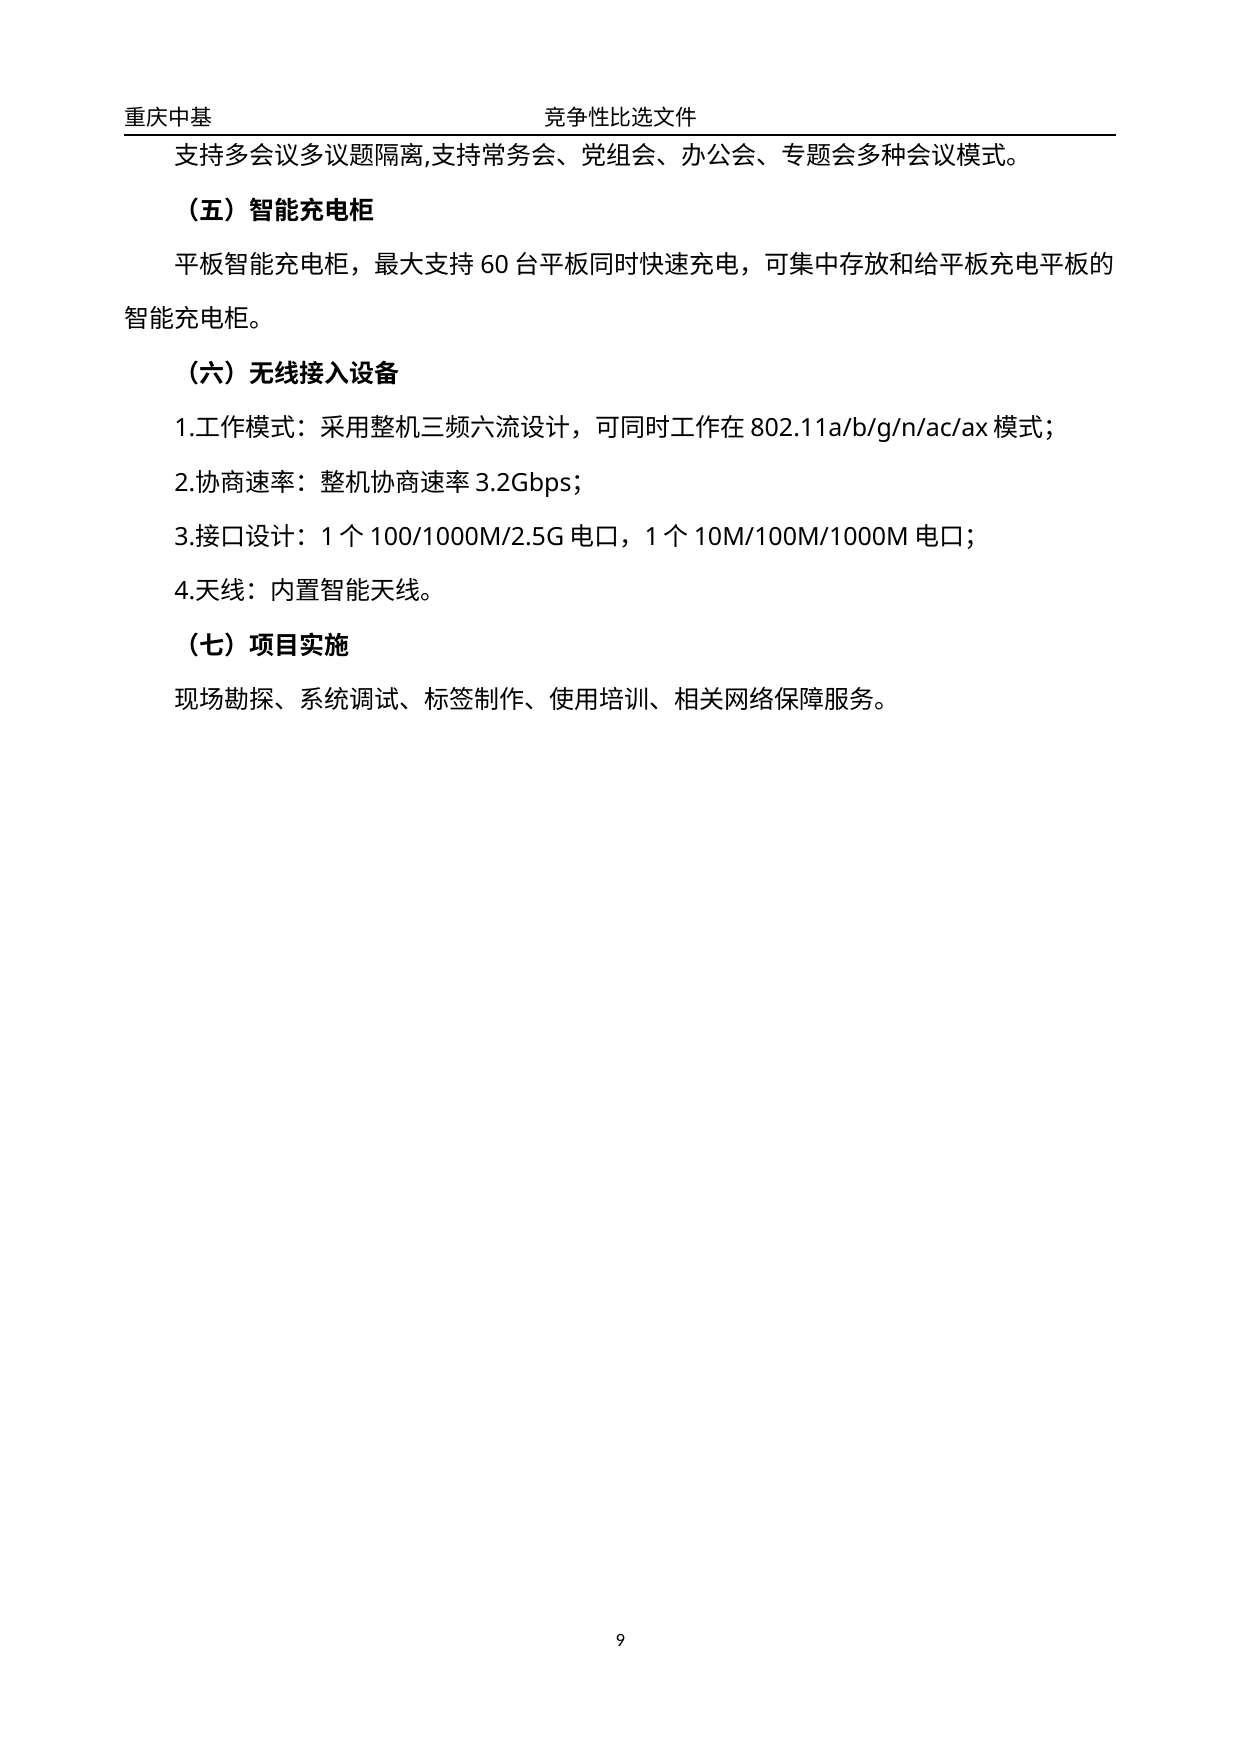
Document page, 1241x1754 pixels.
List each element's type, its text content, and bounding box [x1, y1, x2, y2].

text 支持多会议多议题隔离,支持常务会、党组会、办公会、专题会多种会议模式。 [124, 136, 1116, 172]
text 现场勘探、系统调试、标签制作、使用培训、相关网络保障服务。 [124, 679, 1116, 716]
text （五）智能充电柜 [124, 190, 1116, 226]
text 2.协商速率：整机协商速率3.2Gbps； [124, 462, 1116, 498]
text 1.工作模式：采用整机三频六流设计，可同时工作在802.11a/b/g/n/ac/ax模式； [124, 408, 1116, 444]
text 3.接口设计：1个100/1000M/2.5G电口，1个10M/100M/1000M电口； [124, 516, 1116, 553]
text （七）项目实施 [124, 625, 1116, 661]
text （六）无线接入设备 [124, 353, 1116, 389]
text 4.天线：内置智能天线。 [124, 571, 1116, 607]
text 平板智能充电柜，最大支持60台平板同时快速充电，可集中存放和给平板充电平板的智能充电柜。 [124, 244, 1116, 335]
